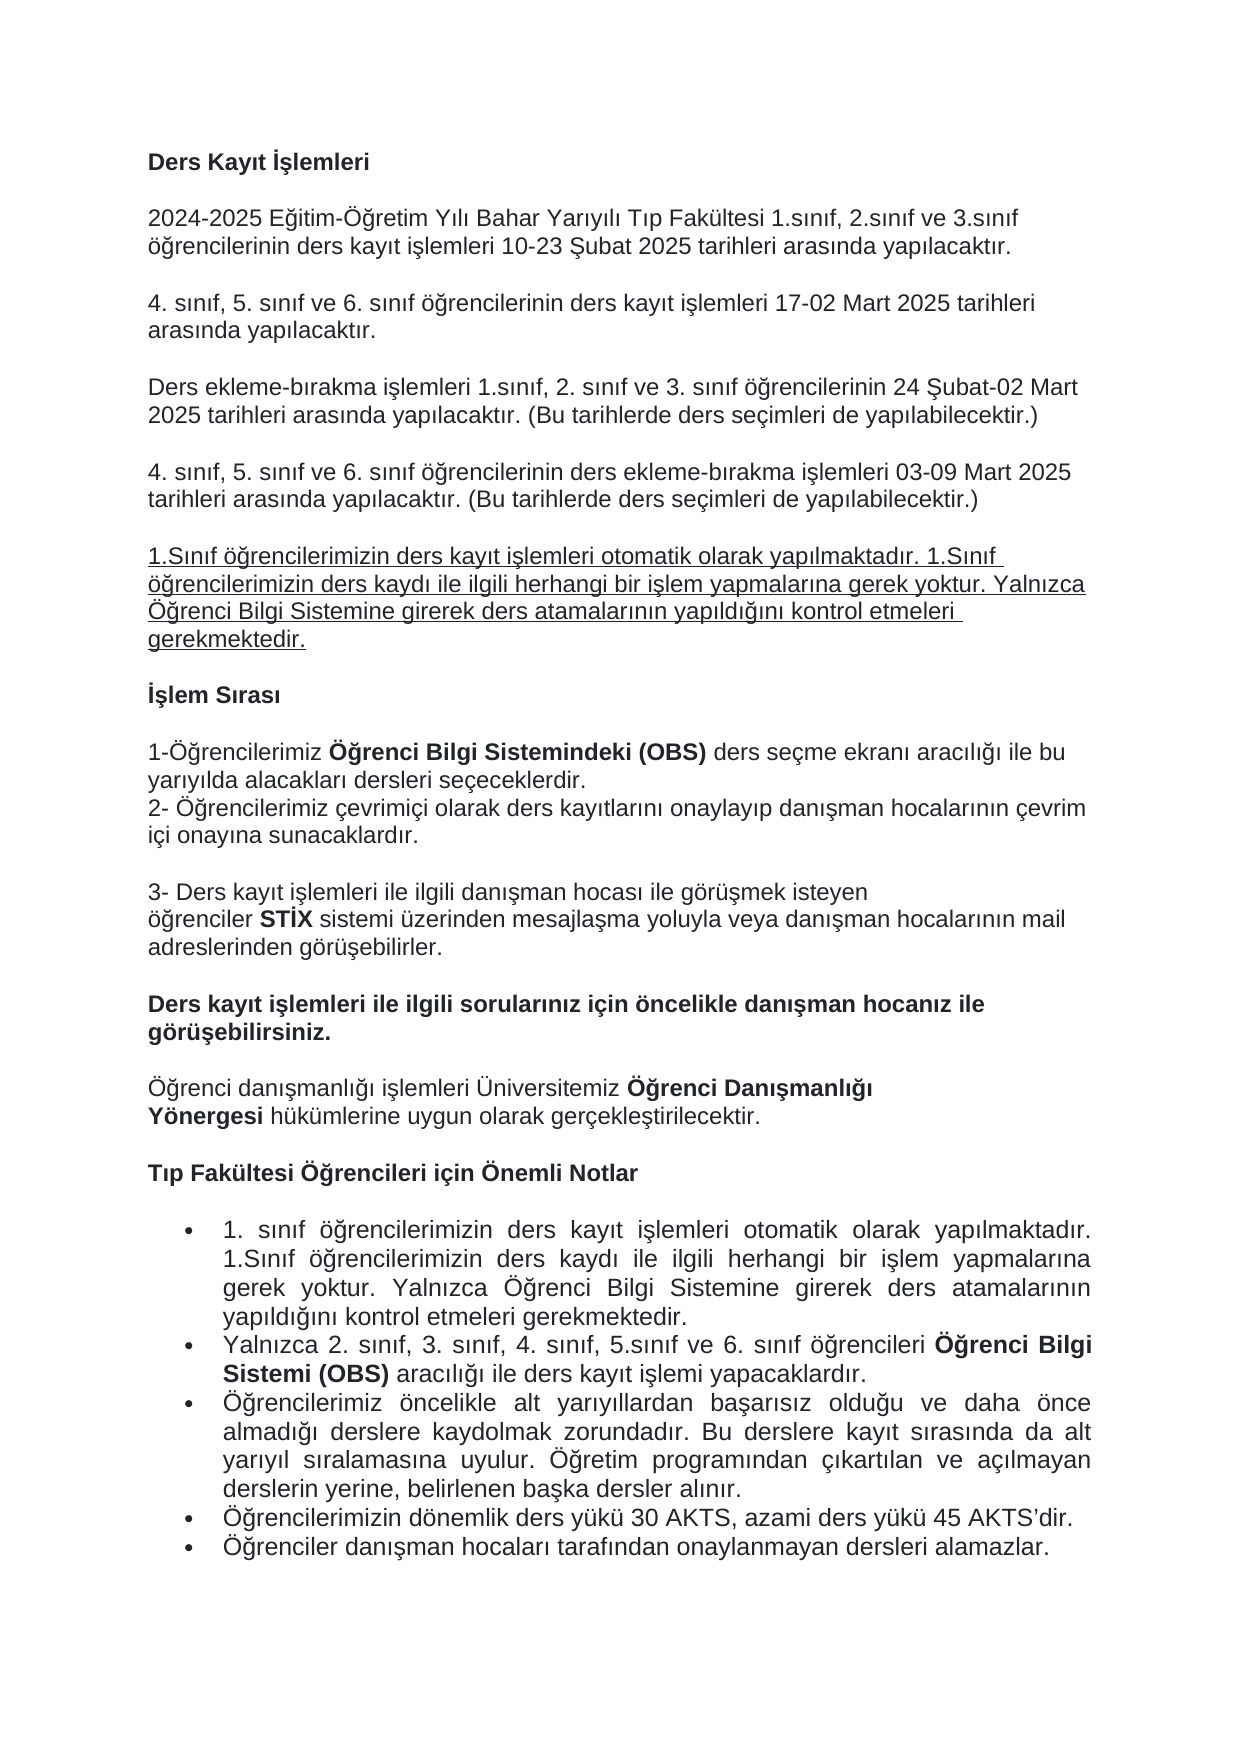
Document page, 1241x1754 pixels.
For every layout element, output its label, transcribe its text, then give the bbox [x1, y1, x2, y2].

text İşlem Sırası [148, 681, 1093, 709]
text Ders kayıt işlemleri ile ilgili sorularınız için öncelikle danışman hocanız ile görüşebilirsiniz. [148, 990, 1093, 1045]
text Ders ekleme-bırakma işlemleri 1.sınıf, 2. sınıf ve 3. sınıf öğrencilerinin 24 Şubat-02 Mart 2025 tarihleri arasında yapılacaktır. (Bu tarihlerde ders seçimleri de yapılabilecektir.) [148, 373, 1093, 428]
list Öğrencilerimiz öncelikle alt yarıyıllardan başarısız olduğu ve daha önce almadığı derslere kaydolmak zorundadır. Bu derslere kayıt sırasında da alt yarıyıl sıralamasına uyulur. Öğretim programından çıkartılan ve açılmayan derslerin yerine, belirlenen başka dersler alınır. [185, 1388, 1093, 1503]
list Öğrenciler danışman hocaları tarafından onaylanmayan dersleri alamazlar. [185, 1532, 1093, 1560]
text 1-Öğrencilerimiz Öğrenci Bilgi Sistemindeki (OBS) ders seçme ekranı aracılığı ile bu yarıyılda alacakları dersleri seçeceklerdir. 2- Öğrencilerimiz çevrimiçi olarak ders kayıtlarını onaylayıp danışman hocalarının çevrim içi onayına sunacaklardır. [148, 738, 1093, 849]
text 3- Ders kayıt işlemleri ile ilgili danışman hocası ile görüşmek isteyen öğrenciler STİX sistemi üzerinden mesajlaşma yoluyla veya danışman hocalarının mail adreslerinden görüşebilirler. [148, 878, 1093, 961]
list 1. sınıf öğrencilerimizin ders kayıt işlemleri otomatik olarak yapılmaktadır. 1.Sınıf öğrencilerimizin ders kaydı ile ilgili herhangi bir işlem yapmalarına gerek yoktur. Yalnızca Öğrenci Bilgi Sistemine girerek ders atamalarının yapıldığını kontrol etmeleri gerekmektedir. [185, 1215, 1093, 1330]
text Tıp Fakültesi Öğrencileri için Önemli Notlar [148, 1158, 1093, 1186]
list Yalnızca 2. sınıf, 3. sınıf, 4. sınıf, 5.sınıf ve 6. sınıf öğrencileri Öğrenci Bilgi Sistemi (OBS) aracılığı ile ders kayıt işlemi yapacaklardır. [185, 1330, 1093, 1388]
list Öğrencilerimizin dönemlik ders yükü 30 AKTS, azami ders yükü 45 AKTS’dir. [185, 1503, 1093, 1532]
text Ders Kayıt İşlemleri [148, 148, 1093, 175]
text Öğrenci danışmanlığı işlemleri Üniversitemiz Öğrenci Danışmanlığı Yönergesi hükümlerine uygun olarak gerçekleştirilecektir. [148, 1074, 1093, 1129]
text 4. sınıf, 5. sınıf ve 6. sınıf öğrencilerinin ders ekleme-bırakma işlemleri 03-09 Mart 2025 tarihleri arasında yapılacaktır. (Bu tarihlerde ders seçimleri de yapılabilecektir.) [148, 457, 1093, 513]
text 2024-2025 Eğitim-Öğretim Yılı Bahar Yarıyılı Tıp Fakültesi 1.sınıf, 2.sınıf ve 3.sınıf öğrencilerinin ders kayıt işlemleri 10-23 Şubat 2025 tarihleri arasında yapılacaktır. [148, 204, 1093, 259]
text 4. sınıf, 5. sınıf ve 6. sınıf öğrencilerinin ders kayıt işlemleri 17-02 Mart 2025 tarihleri arasında yapılacaktır. [148, 289, 1093, 344]
text 1.Sınıf öğrencilerimizin ders kayıt işlemleri otomatik olarak yapılmaktadır. 1.Sınıf öğrencilerimizin ders kaydı ile ilgili herhangi bir işlem yapmalarına gerek yoktur. Yalnızca Öğrenci Bilgi Sistemine girerek ders atamalarının yapıldığını kontrol etmeleri gerekmektedir. [148, 542, 1093, 652]
